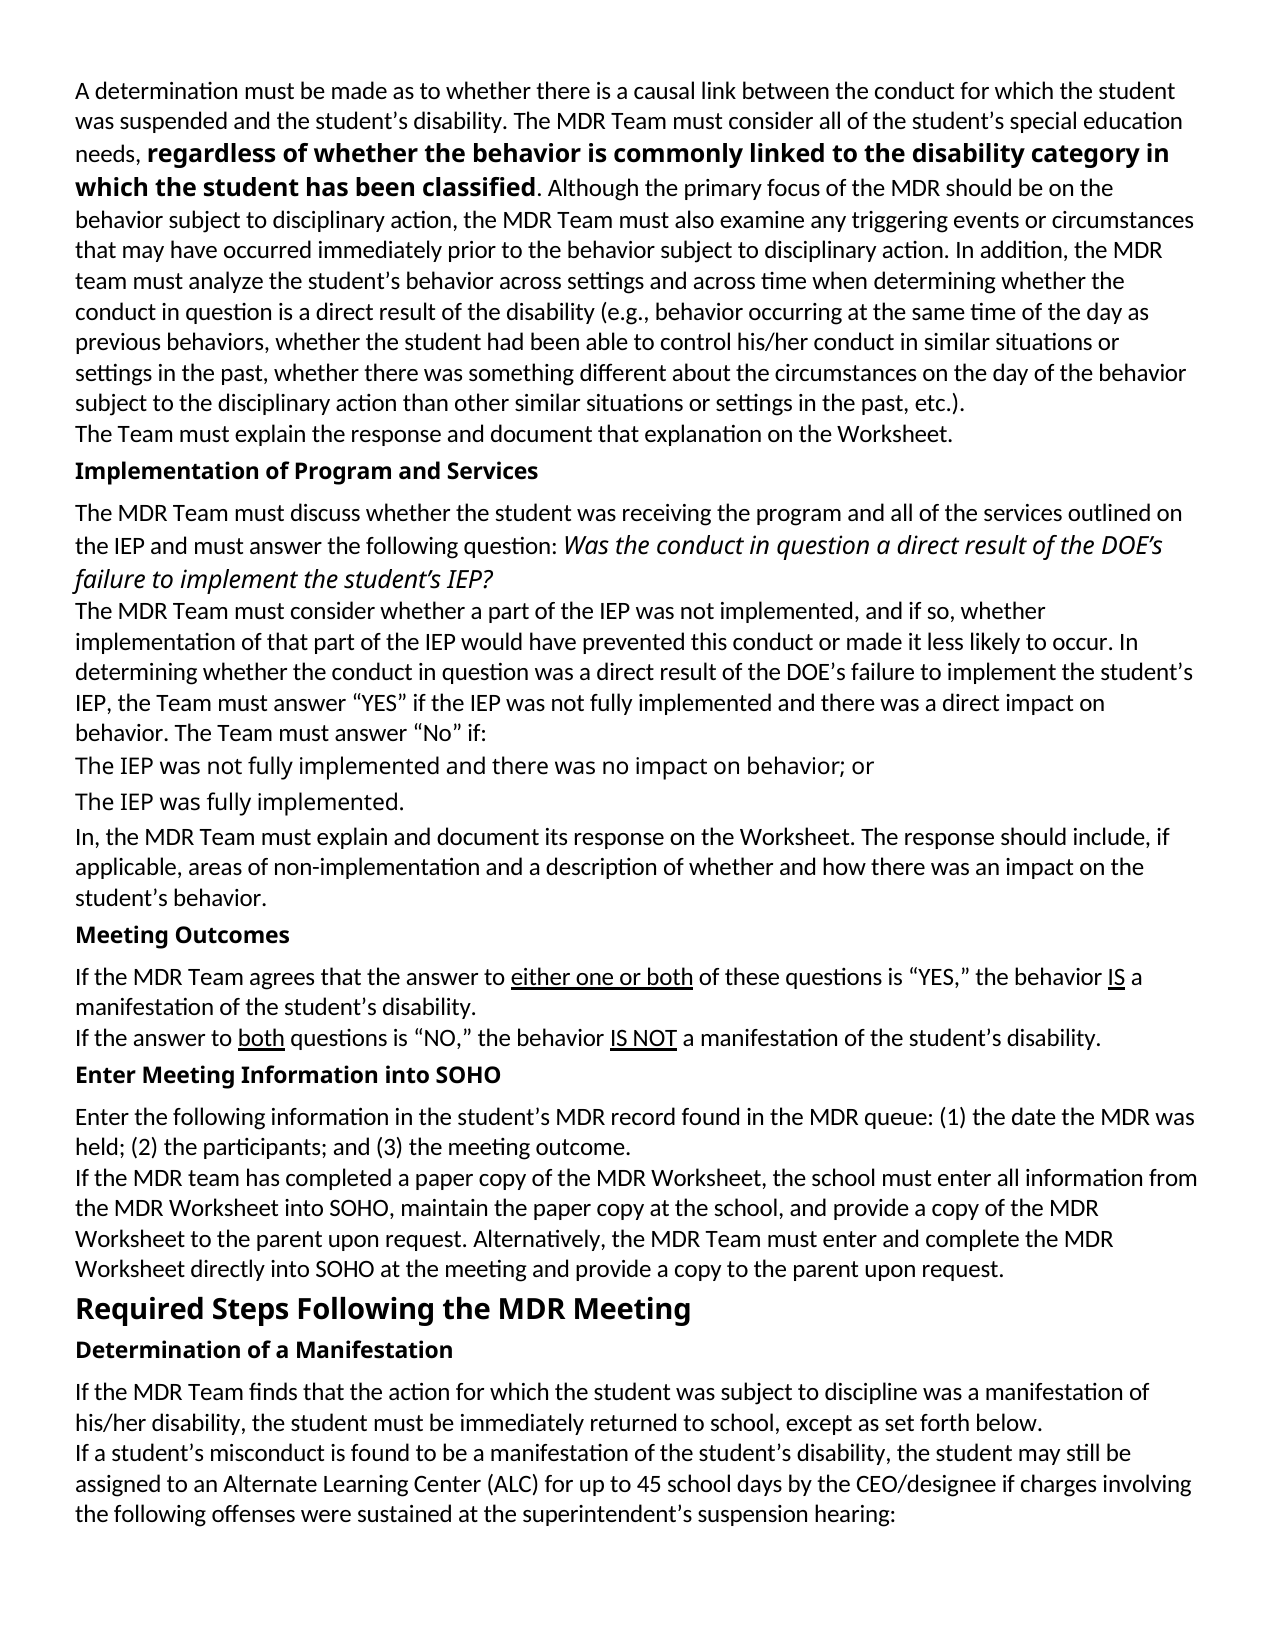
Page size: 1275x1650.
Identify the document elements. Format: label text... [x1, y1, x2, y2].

subtitle Implementation of Program and Services [75, 454, 1200, 486]
subtitle Meeting Outcomes [75, 919, 1200, 950]
text If the MDR team has completed a paper copy of the MDR Worksheet, the school must enter all information from the MDR Worksheet into SOHO, maintain the paper copy at the school, and provide a copy of the MDR Worksheet to the parent upon request. Alternatively, the MDR Team must enter and complete the MDR Worksheet directly into SOHO at the meeting and provide a copy to the parent upon request. [75, 1162, 1200, 1284]
text The MDR Team must discuss whether the student was receiving the program and all of the services outlined on the IEP and must answer the following question: Was the conduct in question a direct result of the DOE’s failure to implement the student’s IEP? [75, 497, 1200, 595]
subtitle Determination of a Manifestation [75, 1334, 1200, 1365]
text The IEP was fully implemented. [75, 786, 1200, 817]
text If the MDR Team agrees that the answer to either one or both of these questions is “YES,” the behavior IS a manifestation of the student’s disability. [75, 961, 1200, 1022]
text If the MDR Team finds that the action for which the student was subject to discipline was a manifestation of his/her disability, the student must be immediately returned to school, except as set forth below. [75, 1376, 1200, 1437]
text The IEP was not fully implemented and there was no impact on behavior; or [75, 750, 1200, 781]
text Enter the following information in the student’s MDR record found in the MDR queue: (1) the date the MDR was held; (2) the participants; and (3) the meeting outcome. [75, 1101, 1200, 1162]
text The MDR Team must consider whether a part of the IEP was not implemented, and if so, whether implementation of that part of the IEP would have prevented this conduct or made it less likely to occur. In determining whether the conduct in question was a direct result of the DOE’s failure to implement the student’s IEP, the Team must answer “YES” if the IEP was not fully implemented and there was a direct impact on behavior. The Team must answer “No” if: [75, 595, 1200, 748]
text In, the MDR Team must explain and document its response on the Worksheet. The response should include, if applicable, areas of non-implementation and a description of whether and how there was an impact on the student’s behavior. [75, 821, 1200, 912]
subtitle Required Steps Following the MDR Meeting [75, 1288, 1200, 1328]
text The Team must explain the response and document that explanation on the Worksheet. [75, 418, 1200, 448]
text If a student’s misconduct is found to be a manifestation of the student’s disability, the student may still be assigned to an Alternate Learning Center (ALC) for up to 45 school days by the CEO/designee if charges involving the following offenses were sustained at the superintendent’s suspension hearing: [75, 1437, 1200, 1529]
subtitle Enter Meeting Information into SOHO [75, 1059, 1200, 1090]
text If the answer to both questions is “NO,” the behavior IS NOT a manifestation of the student’s disability. [75, 1022, 1200, 1052]
text A determination must be made as to whether there is a causal link between the conduct for which the student was suspended and the student’s disability. The MDR Team must consider all of the student’s special education needs, regardless of whether the behavior is commonly linked to the disability category in which the student has been classified. Although the primary focus of the MDR should be on the behavior subject to disciplinary action, the MDR Team must also examine any triggering events or circumstances that may have occurred immediately prior to the behavior subject to disciplinary action. In addition, the MDR team must analyze the student’s behavior across settings and across time when determining whether the conduct in question is a direct result of the disability (e.g., behavior occurring at the same time of the day as previous behaviors, whether the student had been able to control his/her conduct in similar situations or settings in the past, whether there was something different about the circumstances on the day of the behavior subject to the disciplinary action than other similar situations or settings in the past, etc.). [75, 75, 1200, 418]
